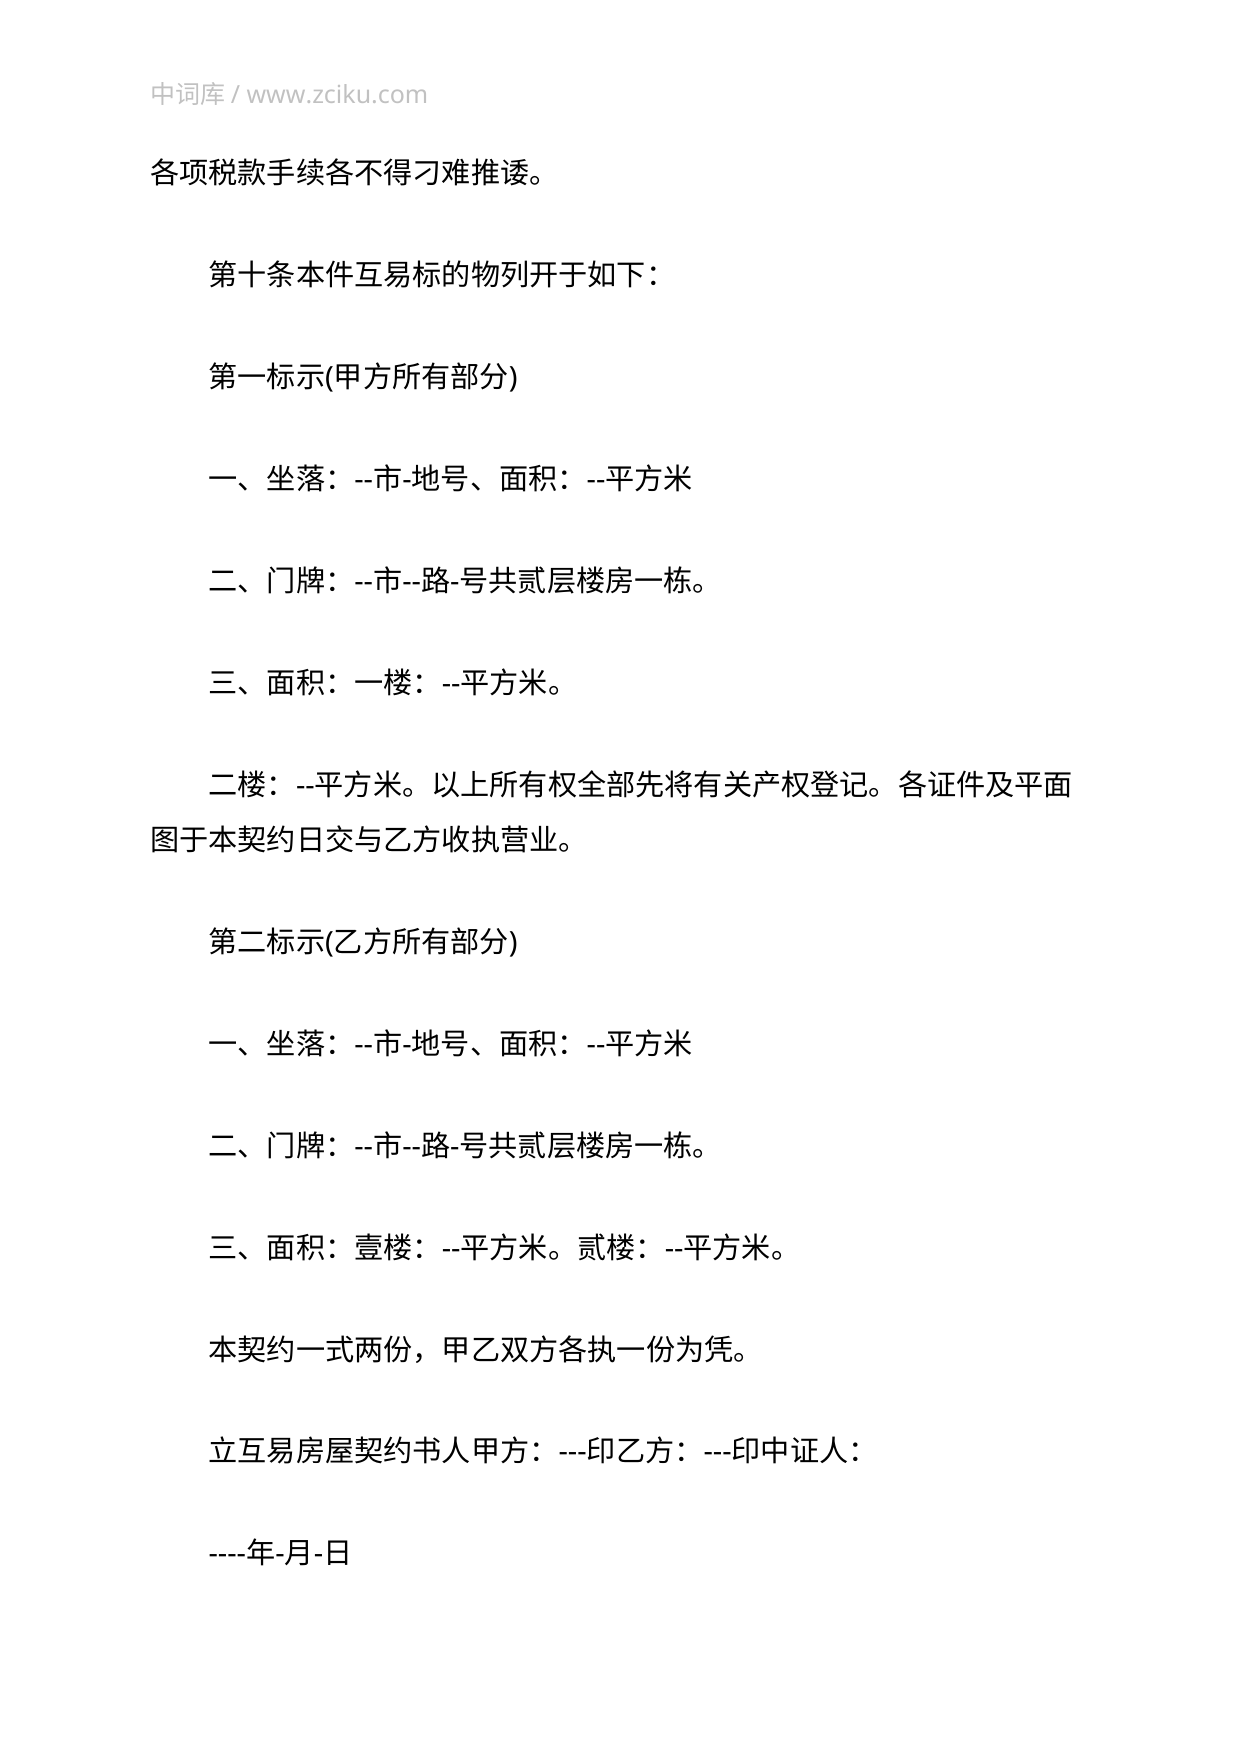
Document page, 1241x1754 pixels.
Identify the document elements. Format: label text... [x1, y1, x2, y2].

text 立互易房屋契约书人甲方：---印乙方：---印中证人： [150, 1428, 1090, 1470]
text ----年-月-日 [150, 1530, 1090, 1572]
text 第十条本件互易标的物列开于如下： [150, 252, 1090, 294]
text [150, 150, 1090, 192]
text 三、面积：一楼：--平方米。 [150, 659, 1090, 702]
text 三、面积：壹楼：--平方米。贰楼：--平方米。 [150, 1224, 1090, 1267]
text 第二标示(乙方所有部分) [150, 918, 1090, 961]
text 一、坐落：--市-地号、面积：--平方米 [150, 456, 1090, 498]
text 第一标示(甲方所有部分) [150, 353, 1090, 396]
text 二楼：--平方米。以上所有权全部先将有关产权登记。各证件及平面图于本契约日交与乙方收执营业。 [150, 761, 1090, 859]
text 一、坐落：--市-地号、面积：--平方米 [150, 1020, 1090, 1063]
text 二、门牌：--市--路-号共贰层楼房一栋。 [150, 557, 1090, 600]
text 二、门牌：--市--路-号共贰层楼房一栋。 [150, 1122, 1090, 1164]
text 本契约一式两份，甲乙双方各执一份为凭。 [150, 1326, 1090, 1368]
